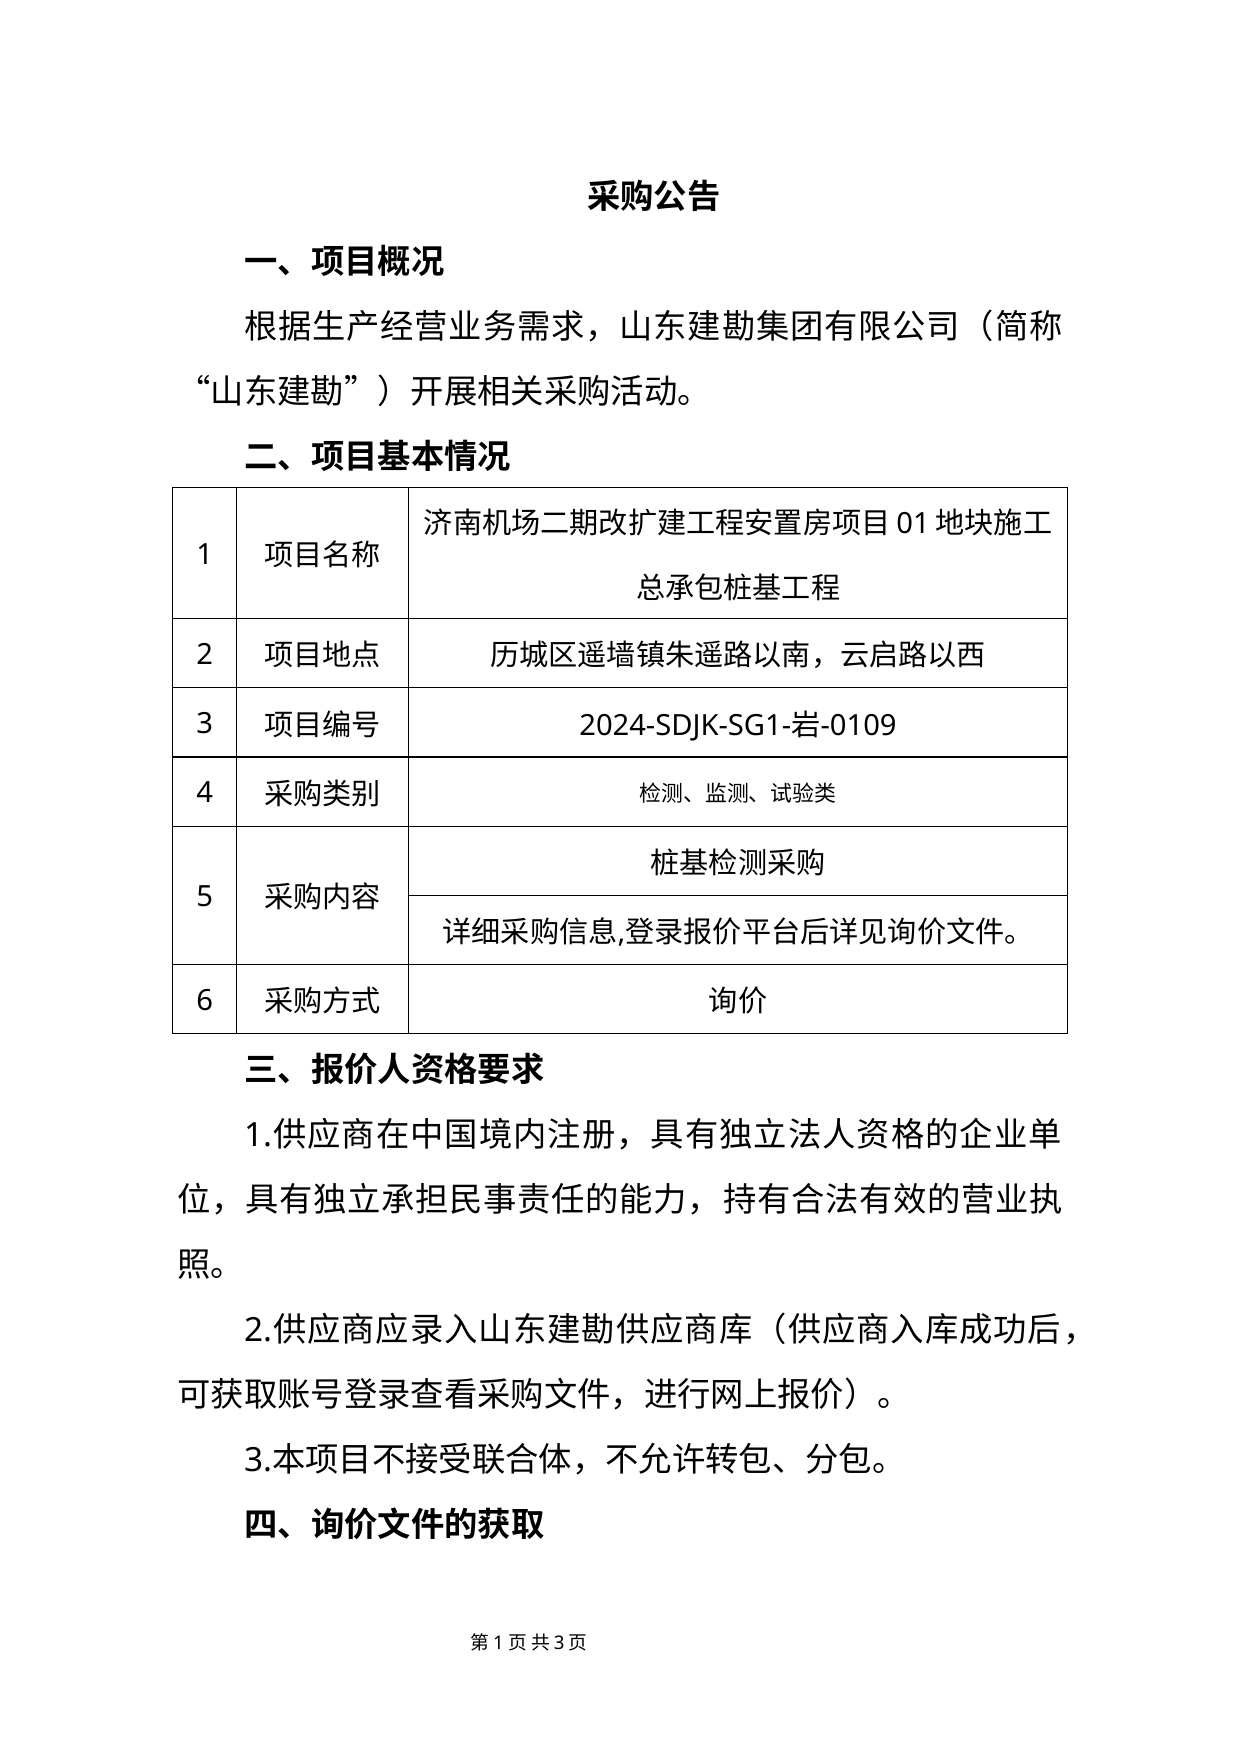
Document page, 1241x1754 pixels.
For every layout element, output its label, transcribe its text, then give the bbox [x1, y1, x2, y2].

text 二、项目基本情况 [177, 422, 1063, 487]
table_header 济南机场二期改扩建工程安置房项目01地块施工总承包桩基工程 [409, 488, 1067, 618]
text 四、询价文件的获取 [177, 1489, 1063, 1554]
text 1.供应商在中国境内注册，具有独立法人资格的企业单位，具有独立承担民事责任的能力，持有合法有效的营业执照。 [177, 1099, 1063, 1294]
text 2.供应商应录入山东建勘供应商库（供应商入库成功后，可获取账号登录查看采购文件，进行网上报价）。 [177, 1294, 1063, 1424]
table_cell 采购内容 [237, 827, 408, 964]
table_cell 历城区遥墙镇朱遥路以南，云启路以西 [409, 619, 1067, 687]
table_cell 6 [173, 965, 236, 1033]
table_cell 5 [173, 827, 236, 964]
table_cell 详细采购信息,登录报价平台后详见询价文件。 [409, 896, 1067, 964]
table_cell 采购方式 [237, 965, 408, 1033]
table_cell 2024-SDJK-SG1-岩-0109 [409, 688, 1067, 756]
table_cell 2 [173, 619, 236, 687]
text 根据生产经营业务需求，山东建勘集团有限公司（简称“山东建勘”）开展相关采购活动。 [177, 292, 1063, 422]
table_cell 4 [173, 758, 236, 826]
table_cell 项目地点 [237, 619, 408, 687]
text 采购公告 [177, 162, 1063, 227]
text 一、项目概况 [177, 227, 1063, 292]
table_cell 3 [173, 688, 236, 756]
table_cell 采购类别 [237, 758, 408, 826]
table_header 项目名称 [237, 488, 408, 618]
text 3.本项目不接受联合体，不允许转包、分包。 [177, 1424, 1063, 1489]
table_cell 询价 [409, 965, 1067, 1033]
table_cell 项目编号 [237, 688, 408, 756]
table_cell 桩基检测采购 [409, 827, 1067, 895]
table_header 1 [173, 488, 236, 618]
text 三、报价人资格要求 [177, 1034, 1063, 1099]
